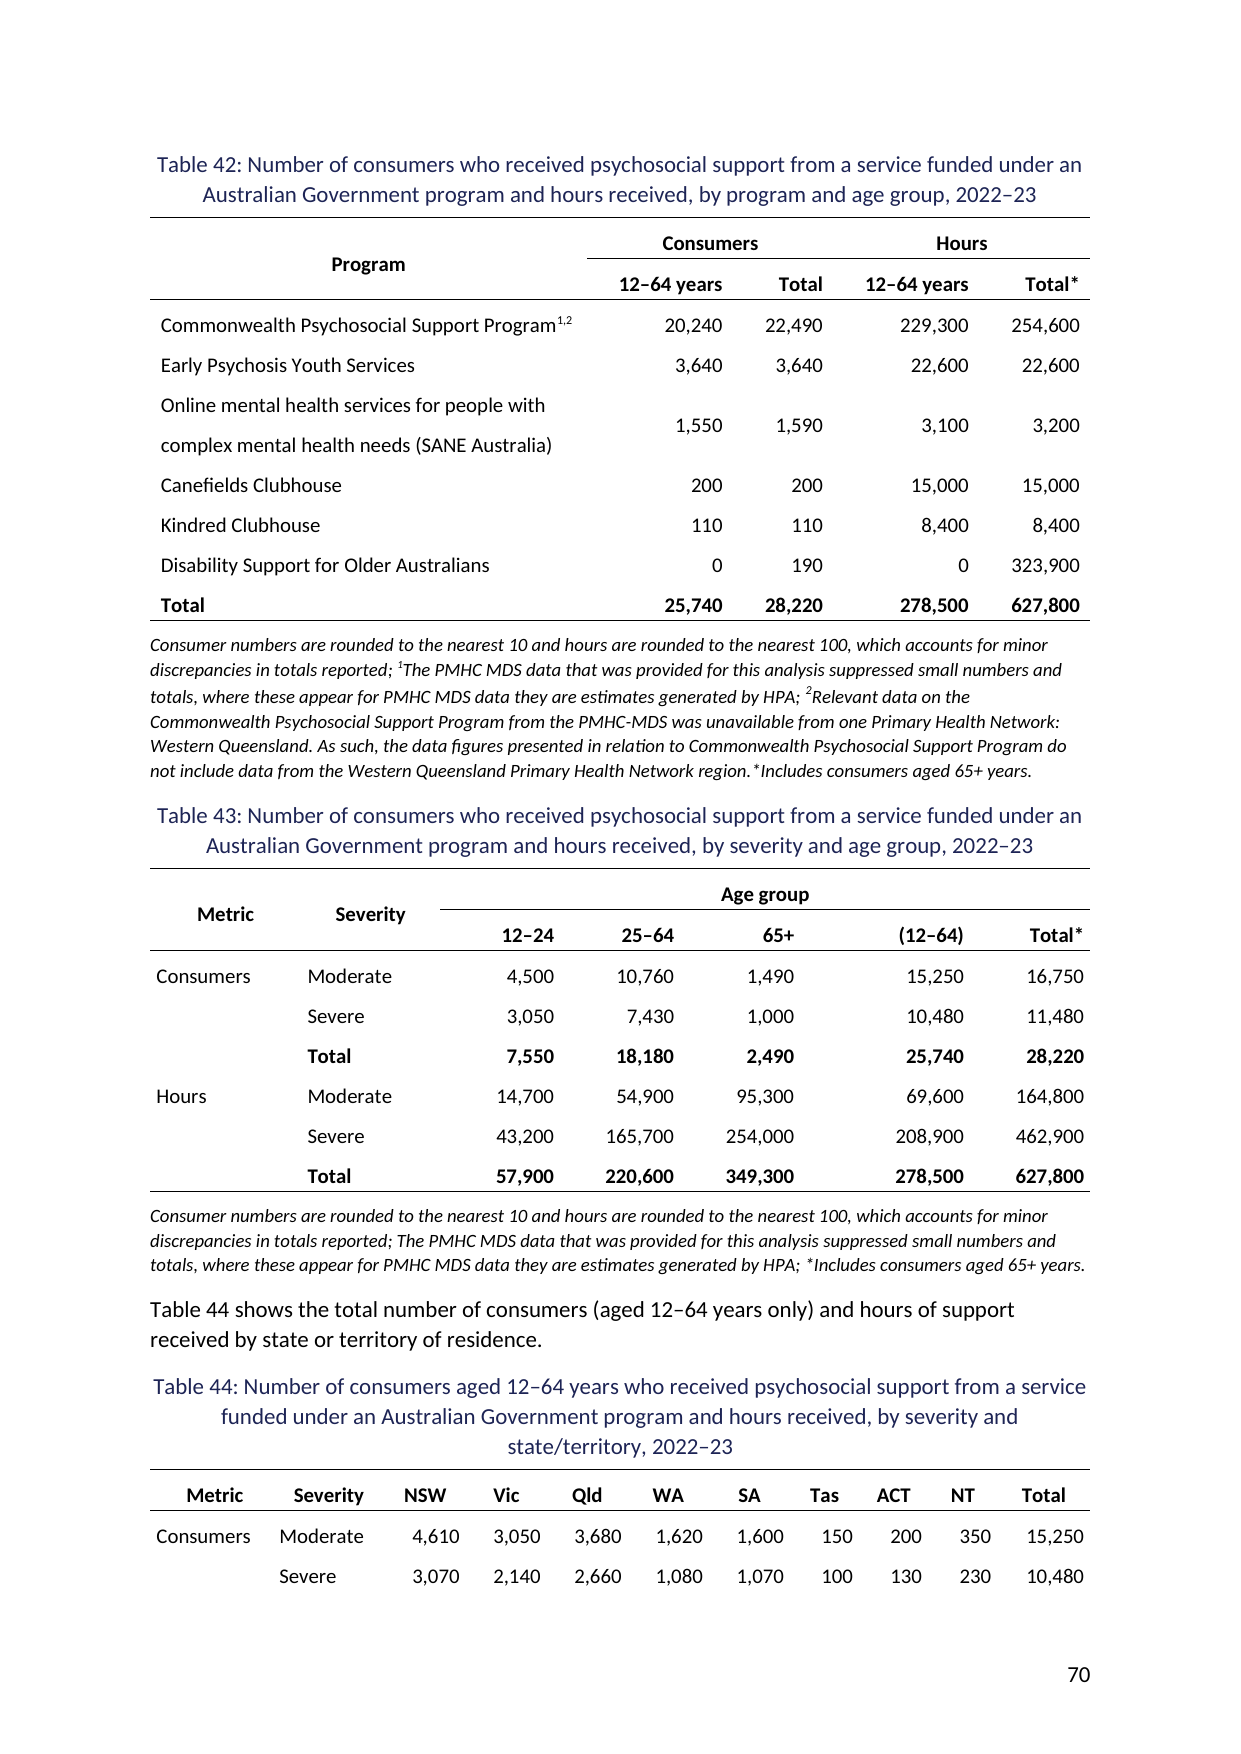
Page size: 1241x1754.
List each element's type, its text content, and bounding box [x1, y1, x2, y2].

text Table 42: Number of consumers who received psychosocial support from a service funded under an Australian Government program and hours received, by program and age group, 2022–23 [150, 150, 1090, 208]
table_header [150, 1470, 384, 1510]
text Table 44: Number of consumers aged 12–64 years who received psychosocial support from a service funded under an Australian Government program and hours received, by severity and state/territory, 2022–23 [150, 1372, 1090, 1460]
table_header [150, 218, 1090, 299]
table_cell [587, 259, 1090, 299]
text Table 44 shows the total number of consumers (aged 12–64 years only) and hours of support received by state or territory of residence. [150, 1295, 1090, 1353]
text Consumer numbers are rounded to the nearest 10 and hours are rounded to the nearest 100, which accounts for minor discrepancies in totals reported; 1The PMHC MDS data that was provided for this analysis suppressed small numbers and totals, where these appear for PMHC MDS data they are estimates generated by HPA; 2Relevant data on the Commonwealth Psychosocial Support Program from the PMHC-MDS was unavailable from one Primary Health Network: Western Queensland. As such, the data figures presented in relation to Commonwealth Psychosocial Support Program do not include data from the Western Queensland Primary Health Network region.*Includes consumers aged 65+ years. [150, 633, 1090, 782]
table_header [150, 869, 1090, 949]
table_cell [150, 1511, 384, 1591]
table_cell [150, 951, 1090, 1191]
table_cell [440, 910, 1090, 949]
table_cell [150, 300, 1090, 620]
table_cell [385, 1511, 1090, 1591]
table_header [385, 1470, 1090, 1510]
text Consumer numbers are rounded to the nearest 10 and hours are rounded to the nearest 100, which accounts for minor discrepancies in totals reported; The PMHC MDS data that was provided for this analysis suppressed small numbers and totals, where these appear for PMHC MDS data they are estimates generated by HPA; *Includes consumers aged 65+ years. [150, 1204, 1090, 1276]
text Table 43: Number of consumers who received psychosocial support from a service funded under an Australian Government program and hours received, by severity and age group, 2022–23 [150, 801, 1090, 859]
